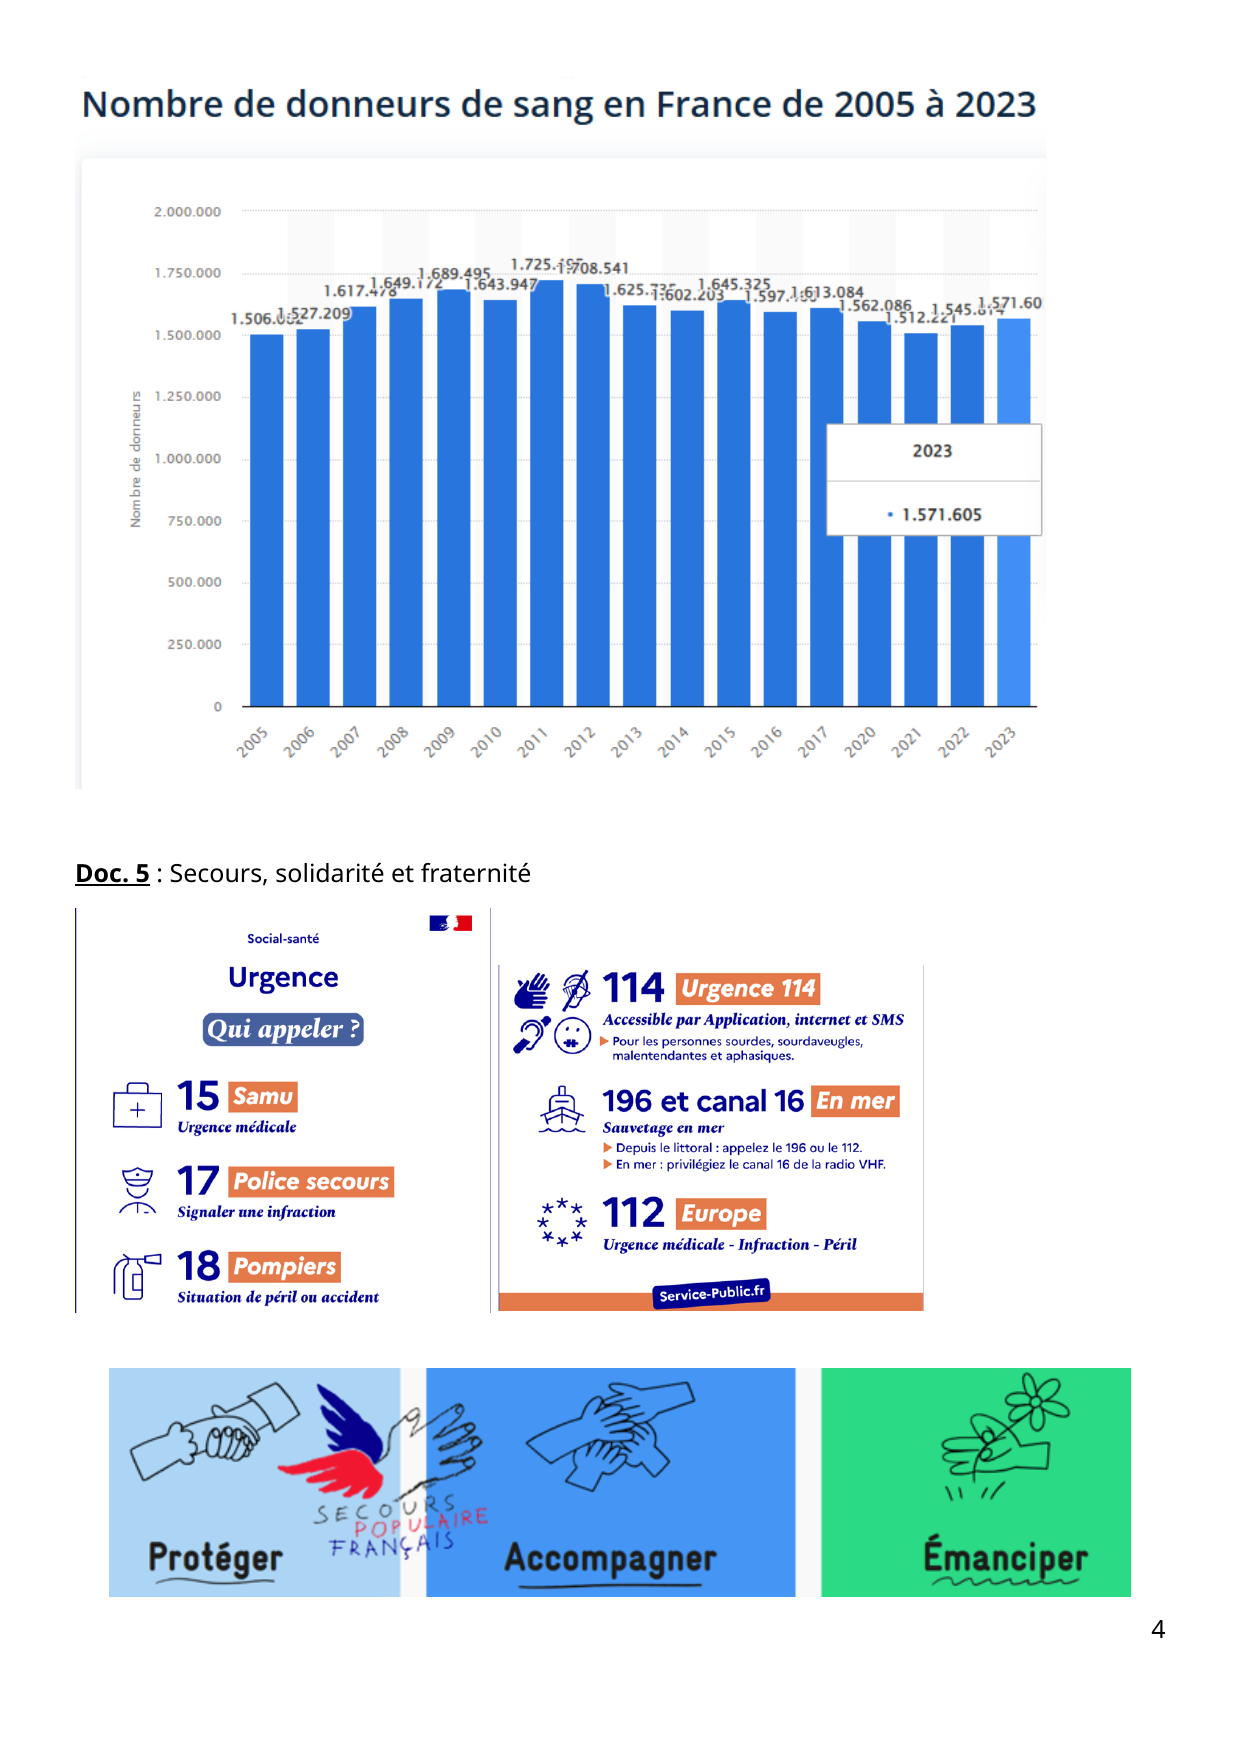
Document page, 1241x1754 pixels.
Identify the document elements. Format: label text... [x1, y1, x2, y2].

text Doc. 5 : Secours, solidarité et fraternité [75, 855, 1165, 889]
picture [498, 965, 924, 1311]
picture [75, 908, 491, 1313]
picture [75, 75, 1047, 789]
picture [109, 1368, 1132, 1597]
